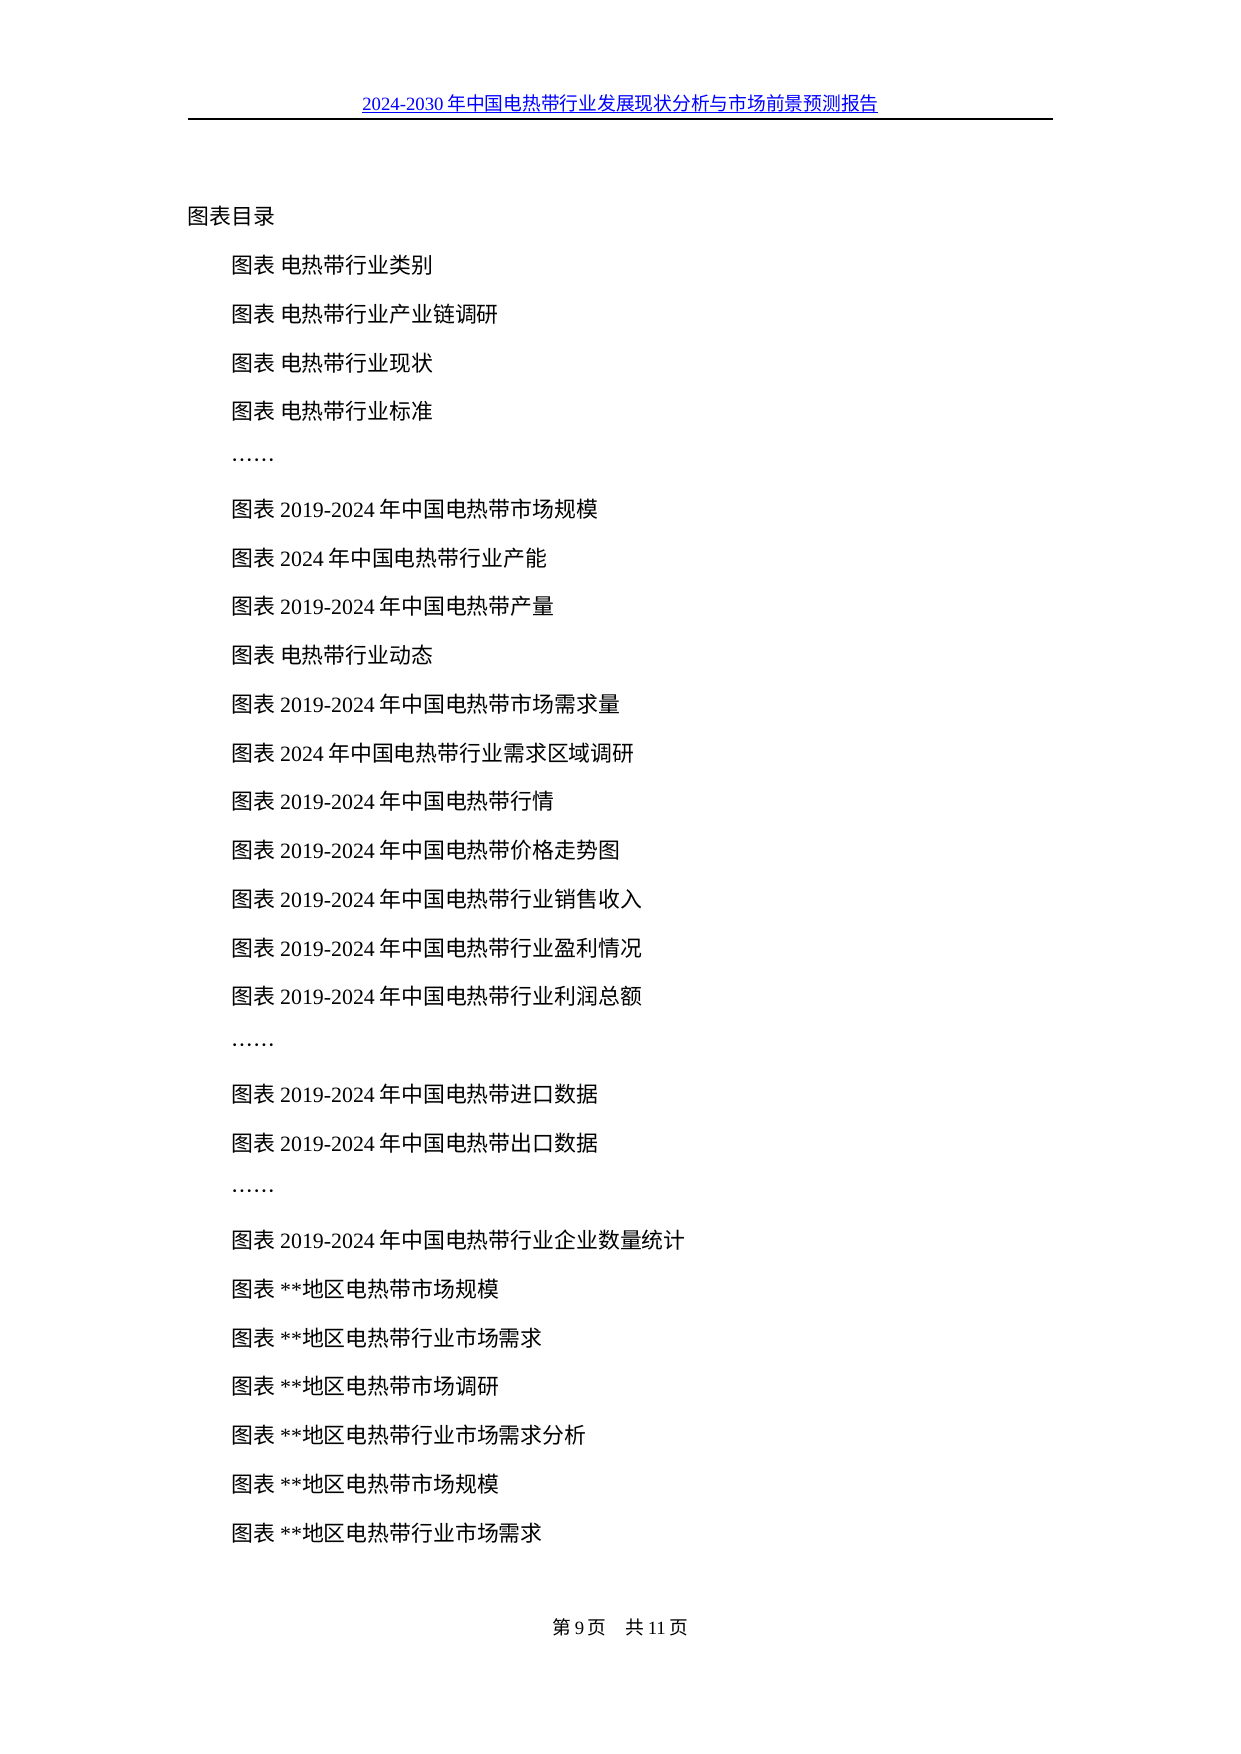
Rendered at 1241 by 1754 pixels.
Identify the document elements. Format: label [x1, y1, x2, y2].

text [187, 150, 1053, 1548]
